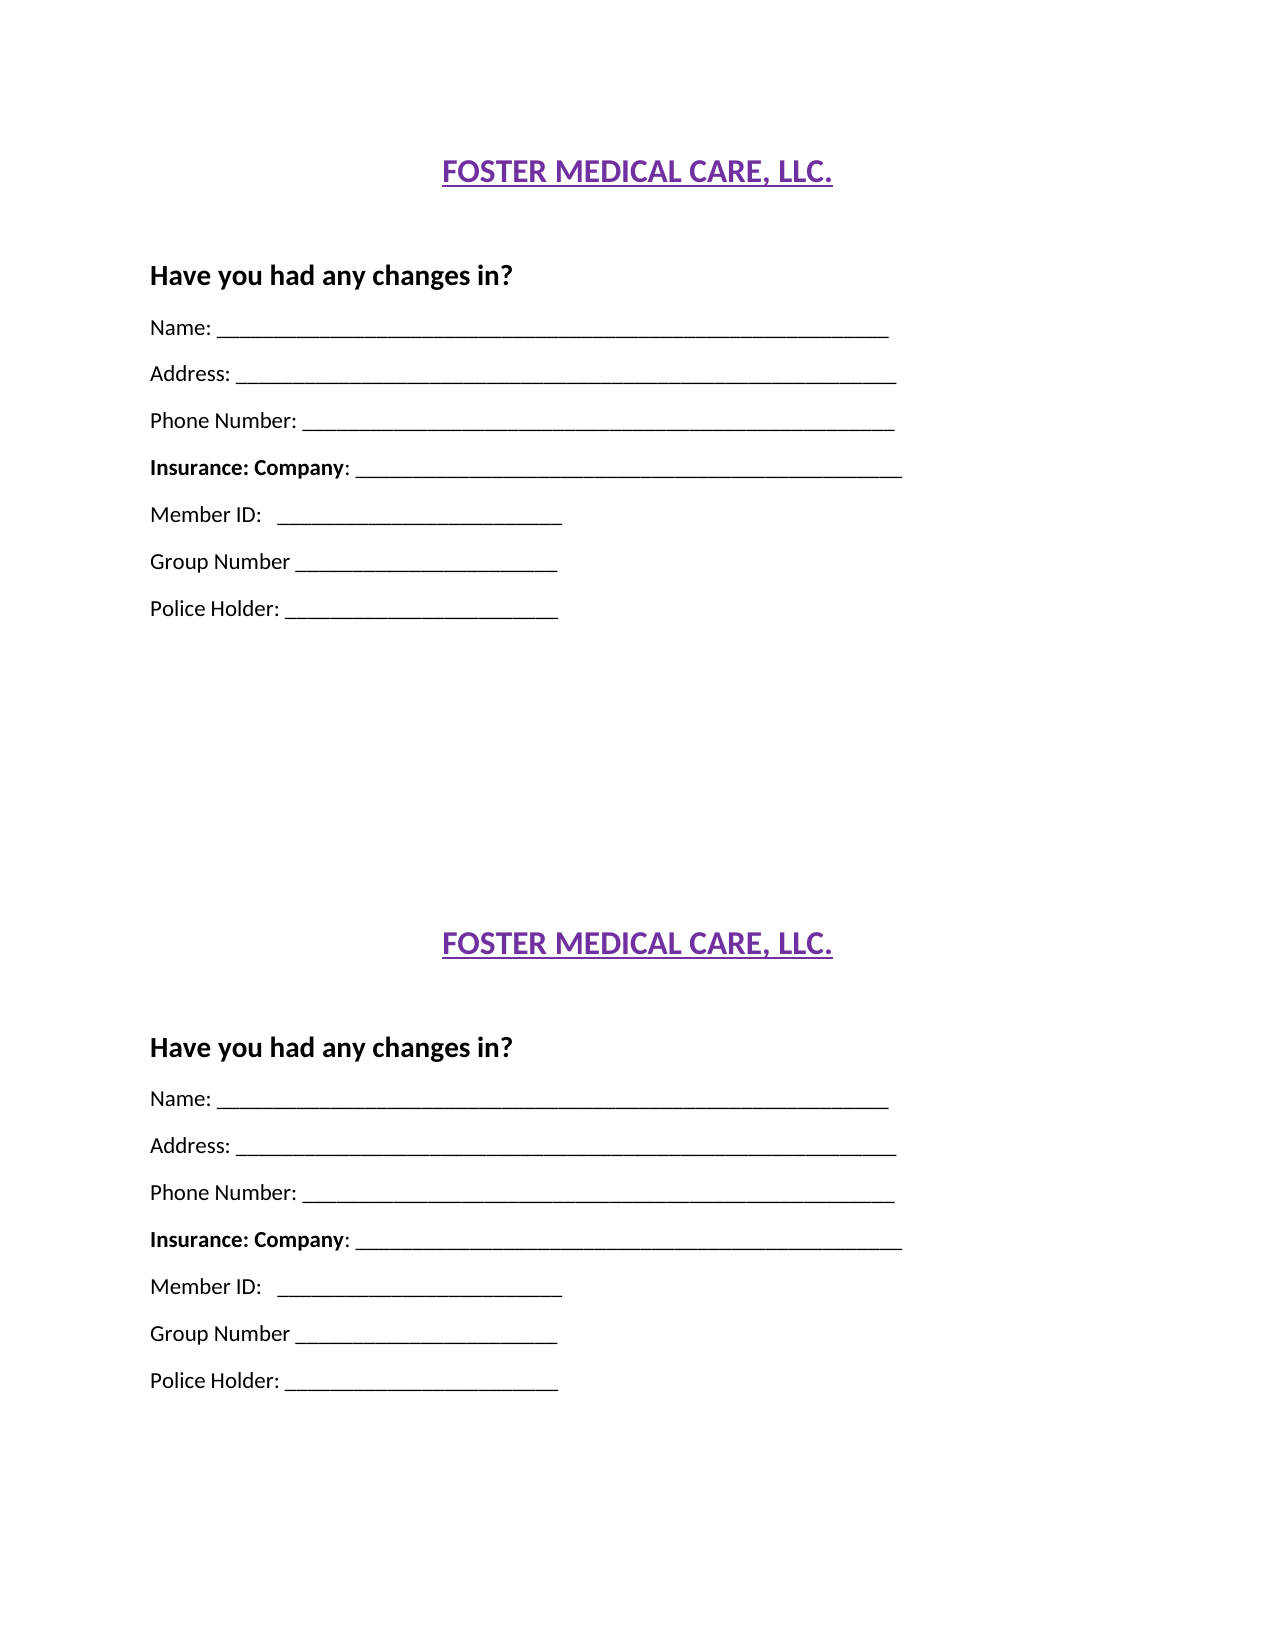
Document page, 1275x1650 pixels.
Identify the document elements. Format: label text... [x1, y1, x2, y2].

text Address: __________________________________________________________ [150, 1131, 1125, 1159]
text Phone Number: ____________________________________________________ [150, 1178, 1125, 1206]
text Member ID: _________________________ [150, 500, 1125, 528]
text FOSTER MEDICAL CARE, LLC. [150, 922, 1125, 963]
text Group Number _______________________ [150, 1319, 1125, 1347]
text Phone Number: ____________________________________________________ [150, 406, 1125, 434]
text Address: __________________________________________________________ [150, 359, 1125, 387]
text Name: ___________________________________________________________ [150, 313, 1125, 341]
text Police Holder: ________________________ [150, 1366, 1125, 1394]
text Insurance: Company: ________________________________________________ [150, 1225, 1125, 1253]
text Member ID: _________________________ [150, 1272, 1125, 1300]
text Police Holder: ________________________ [150, 594, 1125, 622]
text FOSTER MEDICAL CARE, LLC. [150, 150, 1125, 191]
text Have you had any changes in? [150, 257, 1125, 293]
text Group Number _______________________ [150, 547, 1125, 575]
text Insurance: Company: ________________________________________________ [150, 453, 1125, 481]
text Have you had any changes in? [150, 1029, 1125, 1065]
text Name: ___________________________________________________________ [150, 1084, 1125, 1113]
